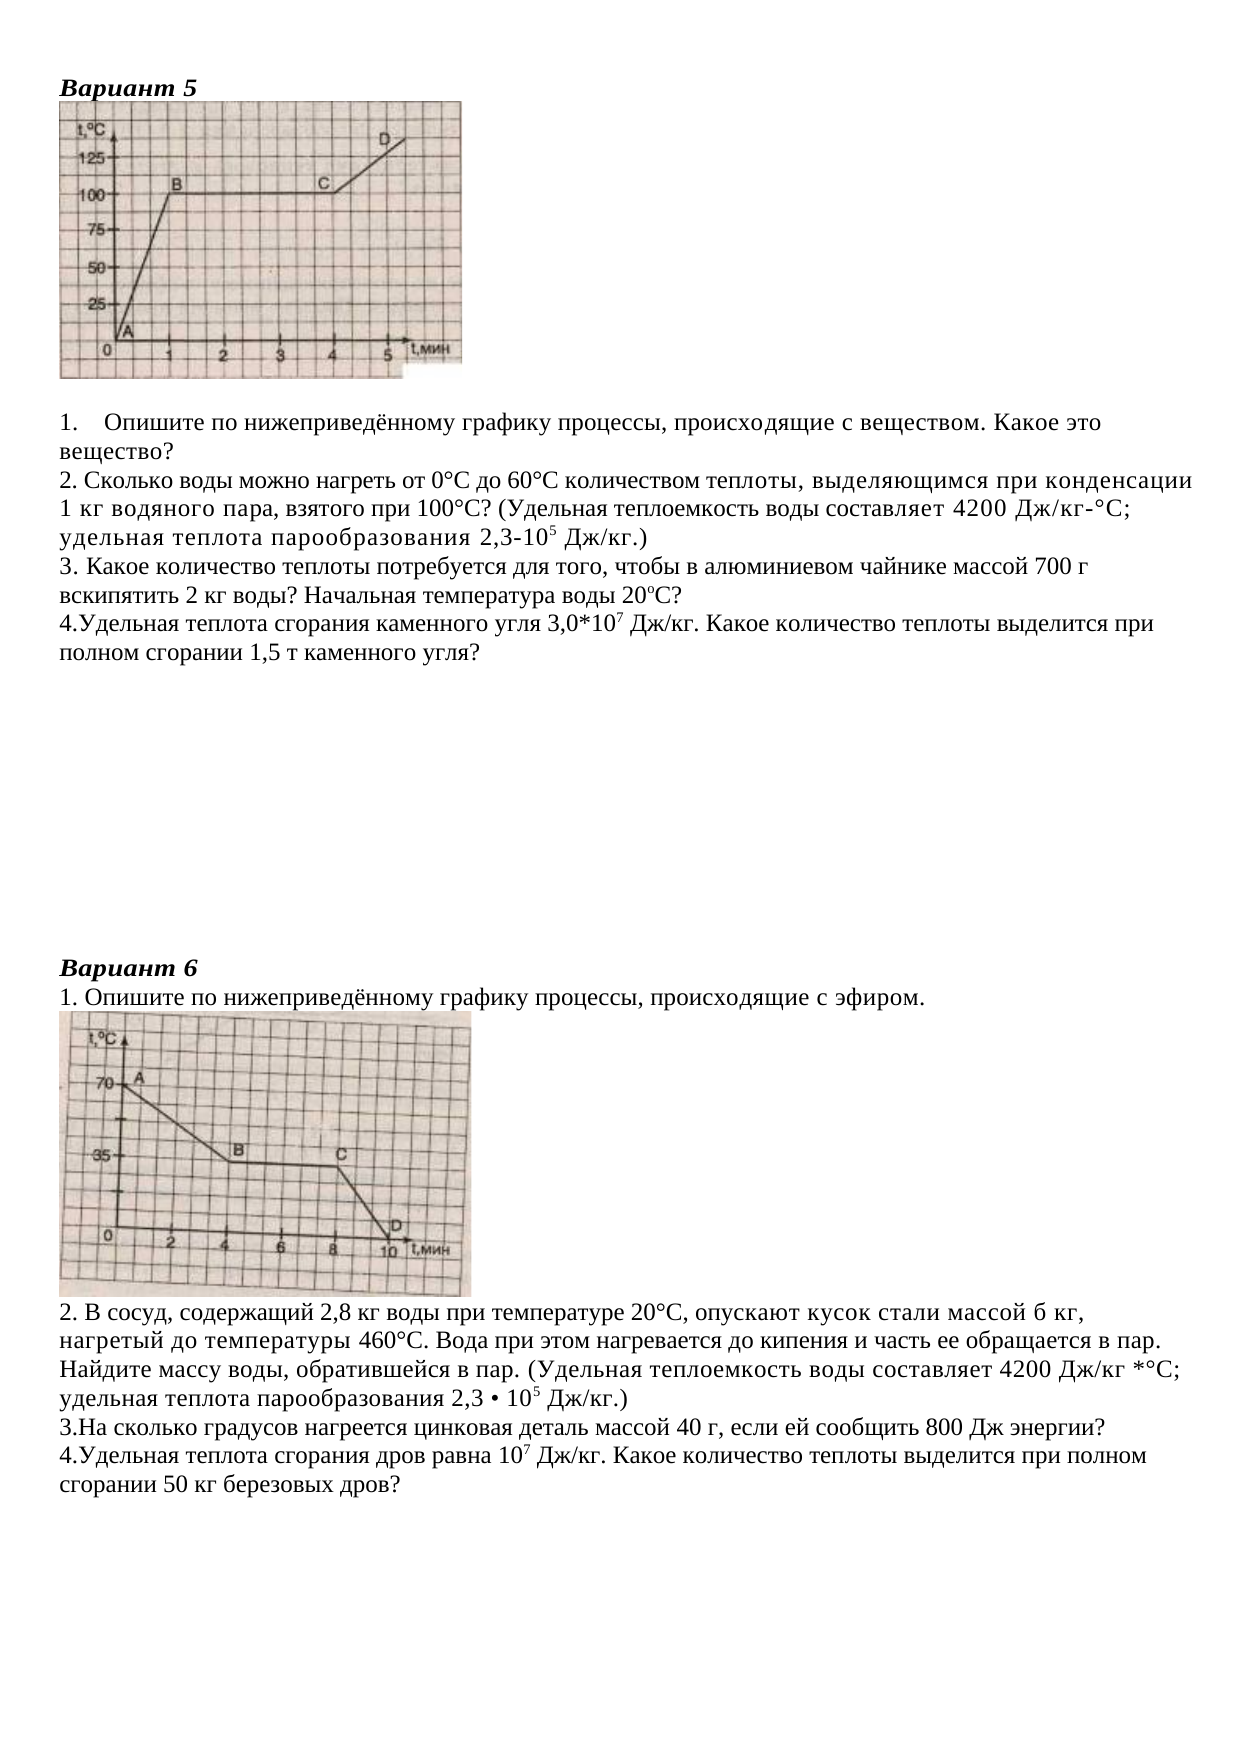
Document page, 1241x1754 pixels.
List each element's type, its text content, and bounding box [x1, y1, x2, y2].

picture [59, 101, 463, 379]
text 2. В сосуд, содержащий 2,8 кг воды при температуре 20°С, опускают кусок стали массой б кг, нагретый до температуры 460°С. Вода при этом нагревается до кипения и часть ее обращается в пар. Найдите массу воды, обратившейся в пар. (Удельная теплоемкость воды составляет 4200 Дж/кг *°С; удельная теплота парообразования 2,3 • 105 Дж/кг.) [59, 1297, 1196, 1412]
text 4.Удельная теплота сгорания дров равна 107 Дж/кг. Какое количество теплоты выделится при полном сгорании 50 кг березовых дров? [59, 1441, 1196, 1498]
text 3. Какое количество теплоты потребуется для того, чтобы в алюминиевом чайнике массой 700 г вскипятить 2 кг воды? Начальная температура воды 20оС? [59, 551, 1196, 608]
text 4.Удельная теплота сгорания каменного угля 3,0*107 Дж/кг. Какое количество теплоты выделится при полном сгорании 1,5 т каменного угля? [59, 608, 1196, 666]
text 1. Опишите по нижеприведённому графику процессы, происходящие с эфиром. [59, 982, 1196, 1011]
text 1. Опишите по нижеприведённому графику процессы, происходящие с веществом. Какое это вещество? [59, 407, 1196, 465]
text Вариант 6 [59, 953, 1196, 982]
picture [59, 1011, 472, 1297]
text 2. Сколько воды можно нагреть от 0°С до 60°С количеством теплоты, выделяющимся при конденсации 1 кг водяного пара, взятого при 100°С? (Удельная теплоемкость воды составляет 4200 Дж/кг-°С; удельная теплота парообразования 2,3-105 Дж/кг.) [59, 465, 1196, 551]
text 3.На сколько градусов нагреется цинковая деталь массой 40 г, если ей сообщить 800 Дж энергии? [59, 1412, 1196, 1441]
text Вариант 5 [59, 73, 1196, 102]
